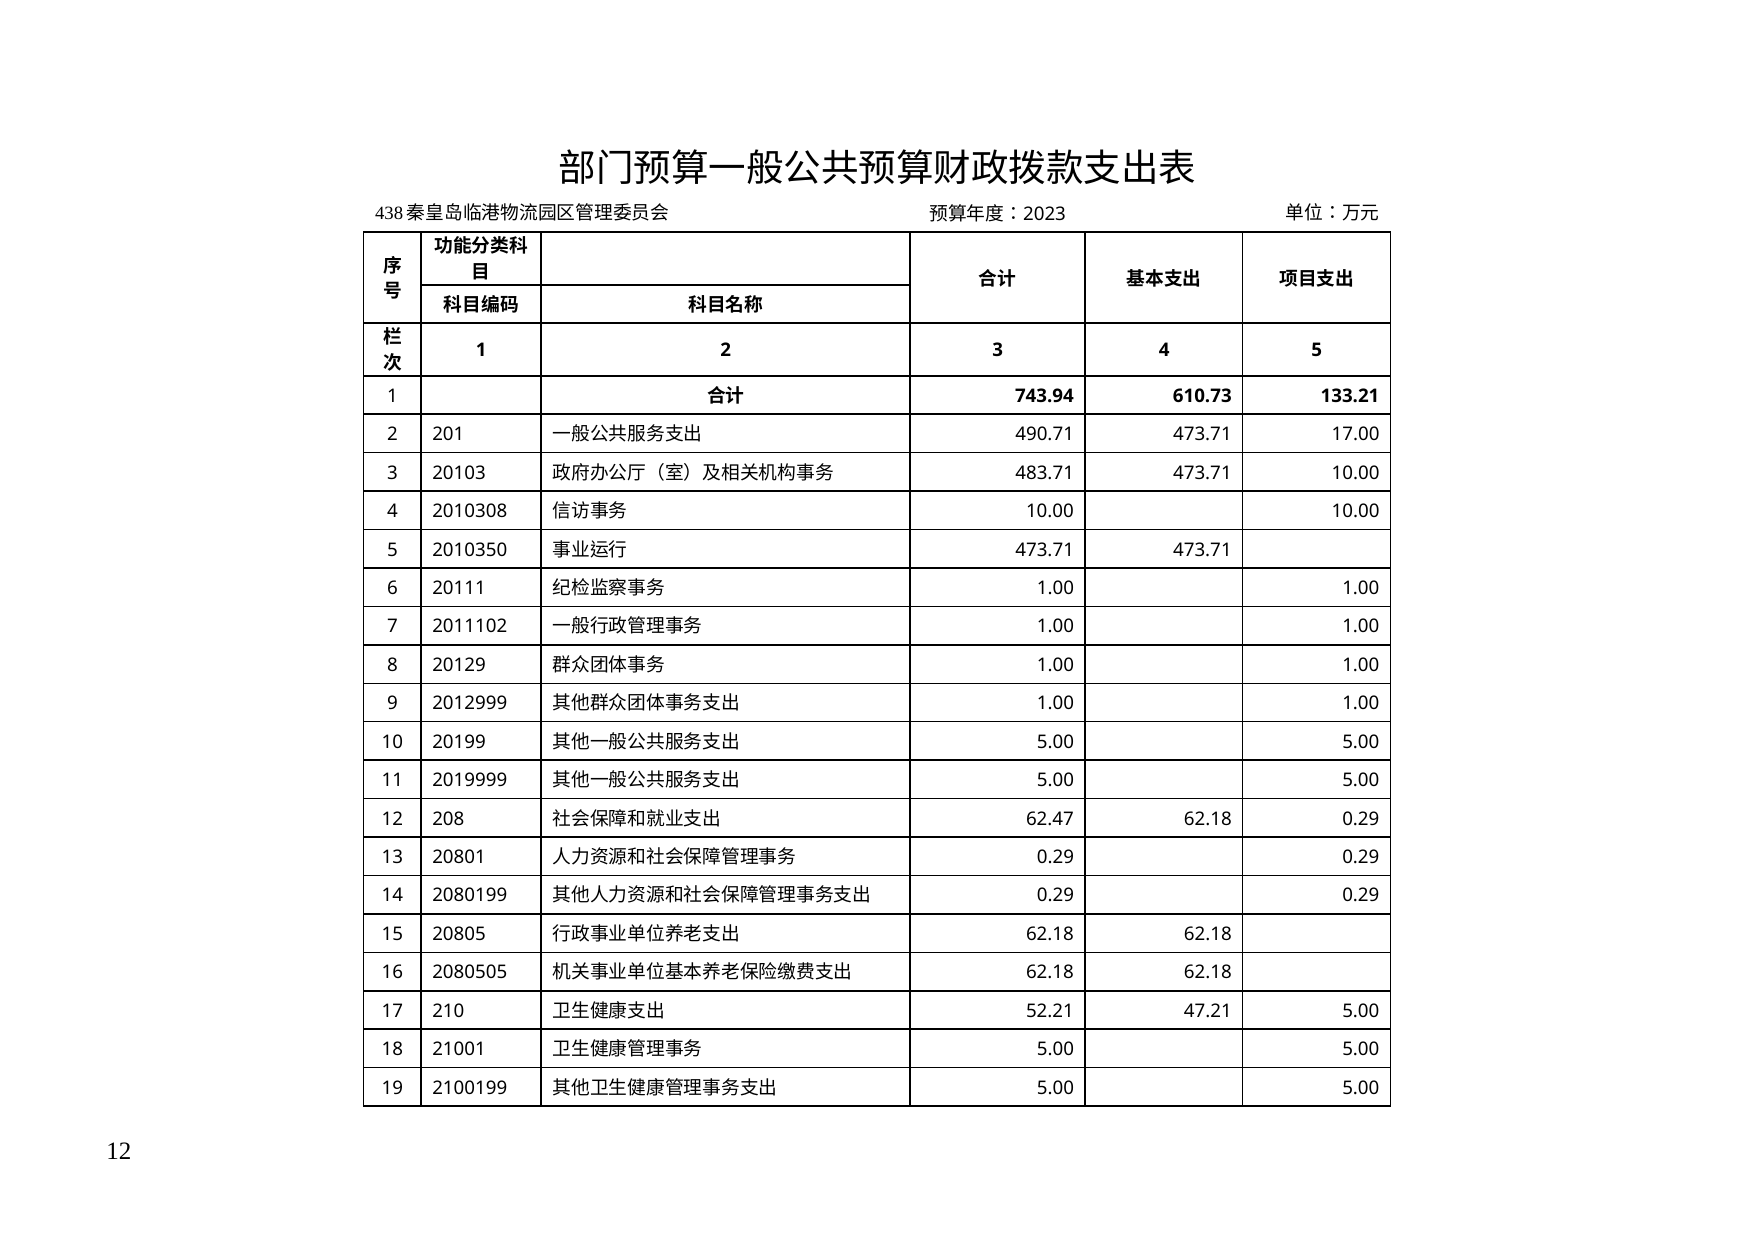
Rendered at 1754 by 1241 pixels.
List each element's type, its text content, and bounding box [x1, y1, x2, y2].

table_cell 0.29 [911, 876, 1084, 913]
table_cell [1086, 1030, 1242, 1067]
table_cell 5.00 [911, 761, 1084, 798]
table_cell 科目编码 [422, 286, 540, 322]
table_cell 5.00 [1243, 1030, 1390, 1067]
table_cell 19 [364, 1068, 420, 1105]
table_header 预算年度：2023 [911, 195, 1084, 231]
table_header 单位：万元 [1086, 195, 1390, 231]
table_cell [1086, 876, 1242, 913]
table_cell 3 [364, 453, 420, 490]
table_cell 事业运行 [542, 530, 909, 567]
table_cell 2010350 [422, 530, 540, 567]
table_cell 2100199 [422, 1068, 540, 1105]
table_cell [1086, 684, 1242, 721]
table_cell 1.00 [911, 569, 1084, 606]
table_cell 210 [422, 992, 540, 1028]
table_cell 4 [364, 492, 420, 529]
table_cell 743.94 [911, 377, 1084, 413]
table_cell 栏次 [364, 324, 420, 375]
table_cell 群众团体事务 [542, 646, 909, 682]
table_cell 18 [364, 1030, 420, 1067]
table_cell 21001 [422, 1030, 540, 1067]
table_cell [542, 233, 909, 284]
table_cell 1 [422, 324, 540, 375]
table_cell 14 [364, 876, 420, 913]
table_cell 一般行政管理事务 [542, 607, 909, 644]
table_cell 合计 [911, 233, 1084, 322]
table_cell 行政事业单位养老支出 [542, 915, 909, 951]
table_cell 5.00 [1243, 722, 1390, 759]
table_cell 473.71 [1086, 453, 1242, 490]
table_cell 4 [1086, 324, 1242, 375]
table_cell 2080505 [422, 953, 540, 990]
table_cell 10.00 [1243, 492, 1390, 529]
table_cell 473.71 [911, 530, 1084, 567]
table_cell 7 [364, 607, 420, 644]
table_cell 2 [542, 324, 909, 375]
table_cell 62.18 [1086, 953, 1242, 990]
table_cell 合计 [542, 377, 909, 413]
table_cell 610.73 [1086, 377, 1242, 413]
table_cell 20801 [422, 838, 540, 874]
table_cell 10.00 [911, 492, 1084, 529]
table_cell 基本支出 [1086, 233, 1242, 322]
table_cell 卫生健康支出 [542, 992, 909, 1028]
table_cell [1243, 953, 1390, 990]
table_cell 1.00 [1243, 607, 1390, 644]
table_cell 12 [364, 799, 420, 836]
table_cell 52.21 [911, 992, 1084, 1028]
table_cell 5.00 [1243, 761, 1390, 798]
table_cell 5.00 [1243, 1068, 1390, 1105]
table_cell 纪检监察事务 [542, 569, 909, 606]
table_cell 17 [364, 992, 420, 1028]
table_cell 1.00 [911, 684, 1084, 721]
table_cell 其他一般公共服务支出 [542, 761, 909, 798]
table_cell 47.21 [1086, 992, 1242, 1028]
table_cell 其他卫生健康管理事务支出 [542, 1068, 909, 1105]
table_cell 62.18 [911, 953, 1084, 990]
table_cell 20103 [422, 453, 540, 490]
table_cell 133.21 [1243, 377, 1390, 413]
table_cell 62.18 [1086, 799, 1242, 836]
table_cell 1.00 [1243, 646, 1390, 682]
table_cell 序号 [364, 233, 420, 322]
table_cell 15 [364, 915, 420, 951]
table_cell [1086, 838, 1242, 874]
table_cell 1 [364, 377, 420, 413]
table_cell 5 [1243, 324, 1390, 375]
table_cell 208 [422, 799, 540, 836]
table_cell 5.00 [911, 722, 1084, 759]
text 部门预算一般公共预算财政拨款支出表 [106, 142, 1648, 193]
table_cell [1086, 569, 1242, 606]
table_cell 17.00 [1243, 415, 1390, 452]
table_cell 1.00 [1243, 569, 1390, 606]
table_cell 2 [364, 415, 420, 452]
table_cell 政府办公厅（室）及相关机构事务 [542, 453, 909, 490]
table_cell 20111 [422, 569, 540, 606]
table_cell 1.00 [911, 607, 1084, 644]
table_header 438秦皇岛临港物流园区管理委员会 [364, 195, 909, 231]
table_cell 一般公共服务支出 [542, 415, 909, 452]
table_cell [1086, 722, 1242, 759]
table_cell 9 [364, 684, 420, 721]
table_cell 1.00 [1243, 684, 1390, 721]
table_cell 2019999 [422, 761, 540, 798]
table_cell 62.18 [1086, 915, 1242, 951]
table_cell 科目名称 [542, 286, 909, 322]
table_cell 2012999 [422, 684, 540, 721]
table_cell [1086, 1068, 1242, 1105]
table_cell 3 [911, 324, 1084, 375]
table_cell 2011102 [422, 607, 540, 644]
table_cell 483.71 [911, 453, 1084, 490]
table_cell 473.71 [1086, 530, 1242, 567]
table_cell 信访事务 [542, 492, 909, 529]
table_cell 5.00 [1243, 992, 1390, 1028]
table_cell 11 [364, 761, 420, 798]
table_cell 6 [364, 569, 420, 606]
table_cell 13 [364, 838, 420, 874]
table_cell 201 [422, 415, 540, 452]
table_cell 10 [364, 722, 420, 759]
table_cell 473.71 [1086, 415, 1242, 452]
table_cell 5.00 [911, 1068, 1084, 1105]
table_cell 其他人力资源和社会保障管理事务支出 [542, 876, 909, 913]
table_cell 62.47 [911, 799, 1084, 836]
table_cell [422, 377, 540, 413]
table_cell 功能分类科目 [422, 233, 540, 284]
table_cell 0.29 [1243, 799, 1390, 836]
table_cell 0.29 [1243, 838, 1390, 874]
table_cell 5 [364, 530, 420, 567]
table_cell 项目支出 [1243, 233, 1390, 322]
table_cell 2080199 [422, 876, 540, 913]
table_cell 8 [364, 646, 420, 682]
table_cell 490.71 [911, 415, 1084, 452]
table_cell 62.18 [911, 915, 1084, 951]
table_cell 16 [364, 953, 420, 990]
table_cell 10.00 [1243, 453, 1390, 490]
table_cell 机关事业单位基本养老保险缴费支出 [542, 953, 909, 990]
table_cell [1086, 492, 1242, 529]
table_cell 20199 [422, 722, 540, 759]
table_cell 其他群众团体事务支出 [542, 684, 909, 721]
table_cell [1086, 646, 1242, 682]
table_cell 0.29 [1243, 876, 1390, 913]
table_cell [1243, 530, 1390, 567]
table_cell 2010308 [422, 492, 540, 529]
table_cell 其他一般公共服务支出 [542, 722, 909, 759]
table_cell 5.00 [911, 1030, 1084, 1067]
table_cell 0.29 [911, 838, 1084, 874]
table_cell [1086, 607, 1242, 644]
table_cell 卫生健康管理事务 [542, 1030, 909, 1067]
table_cell 社会保障和就业支出 [542, 799, 909, 836]
table_cell [1243, 915, 1390, 951]
table_cell 1.00 [911, 646, 1084, 682]
table_cell [1086, 761, 1242, 798]
table_cell 人力资源和社会保障管理事务 [542, 838, 909, 874]
table_cell 20805 [422, 915, 540, 951]
table_cell 20129 [422, 646, 540, 682]
